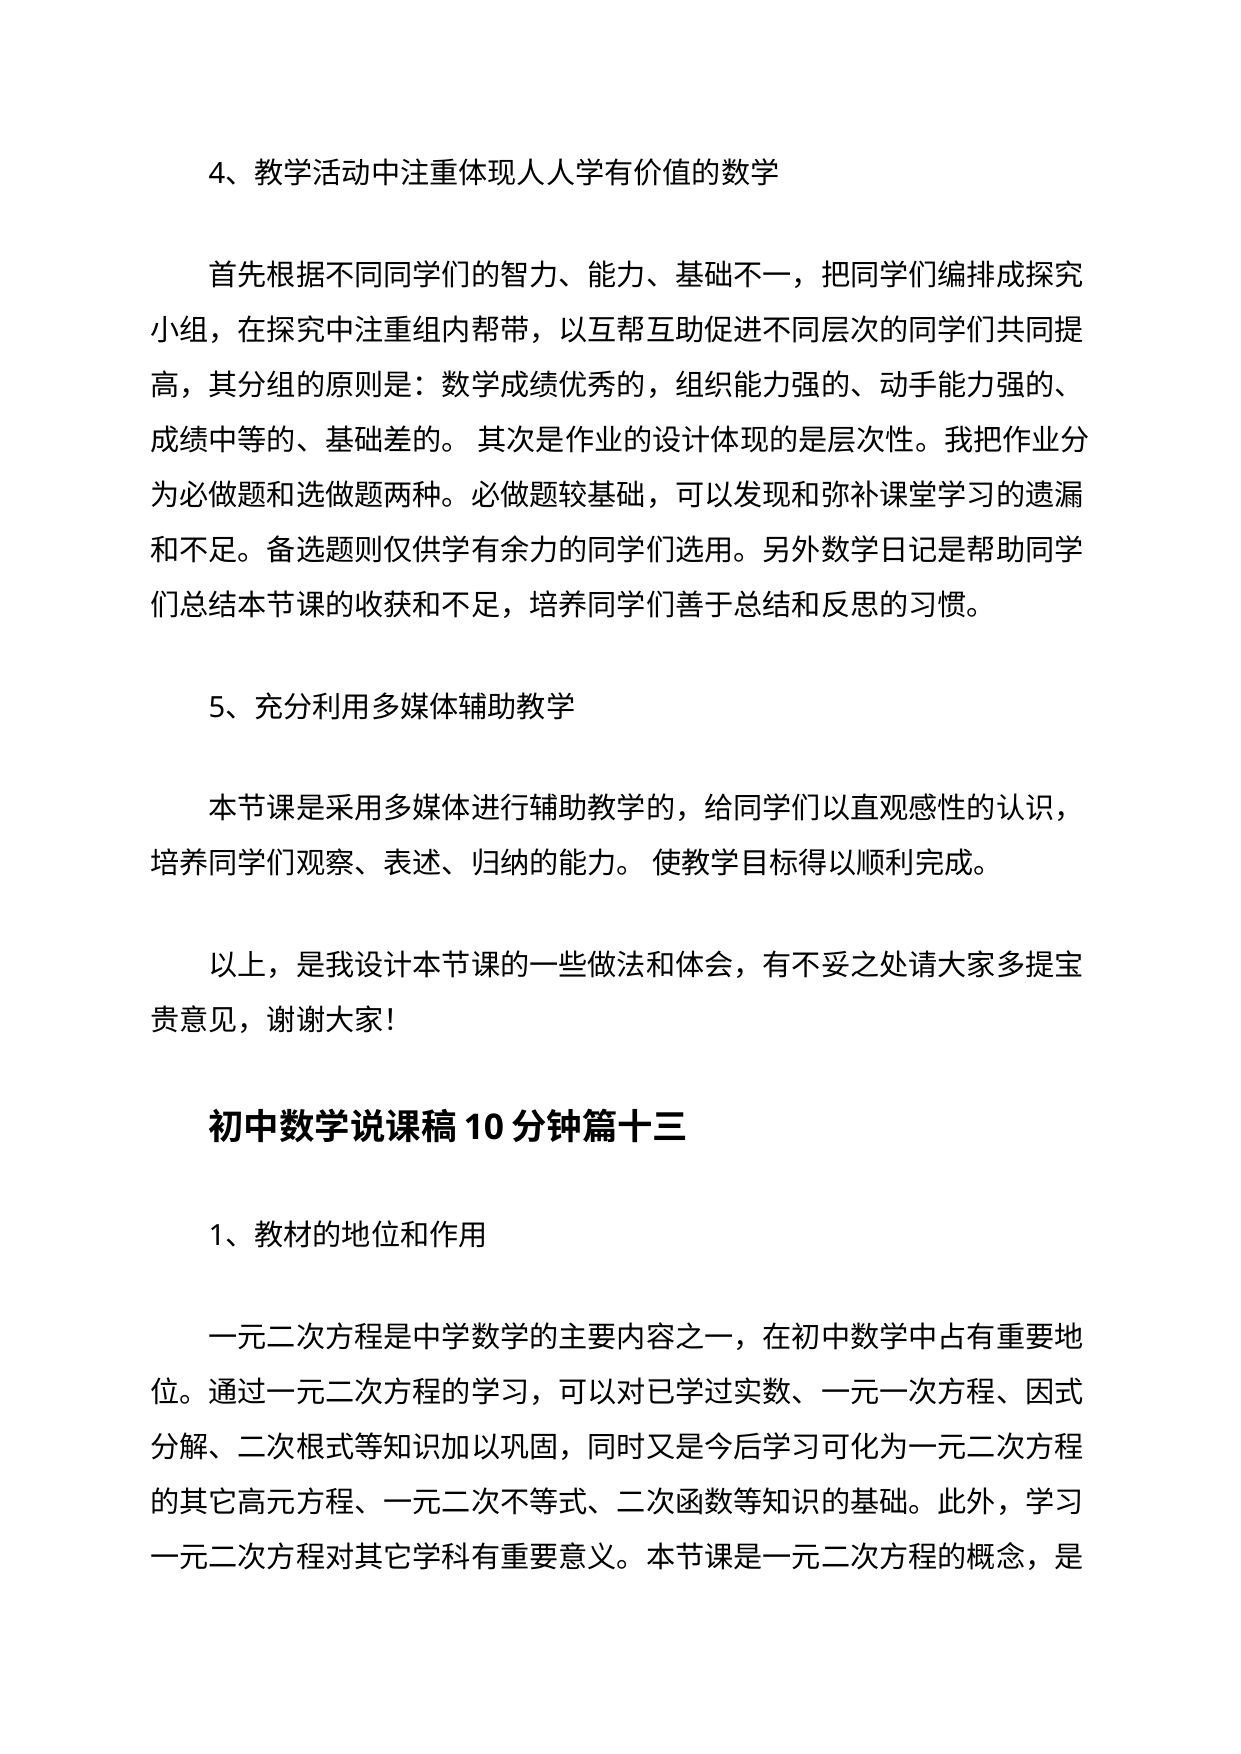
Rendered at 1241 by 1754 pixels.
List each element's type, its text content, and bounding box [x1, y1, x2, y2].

text 5、充分利用多媒体辅助教学 [150, 683, 1090, 726]
text 初中数学说课稿10分钟篇十三 [150, 1098, 1090, 1150]
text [150, 1314, 1090, 1576]
text 1、教材的地位和作用 [150, 1212, 1090, 1254]
text 首先根据不同同学们的智力、能力、基础不一，把同学们编排成探究小组，在探究中注重组内帮带，以互帮互助促进不同层次的同学们共同提高，其分组的原则是：数学成绩优秀的，组织能力强的、动手能力强的、成绩中等的、基础差的。 其次是作业的设计体现的是层次性。我把作业分为必做题和选做题两种。必做题较基础，可以发现和弥补课堂学习的遗漏和不足。备选题则仅供学有余力的同学们选用。另外数学日记是帮助同学们总结本节课的收获和不足，培养同学们善于总结和反思的习惯。 [150, 252, 1090, 624]
text 以上，是我设计本节课的一些做法和体会，有不妥之处请大家多提宝贵意见，谢谢大家！ [150, 942, 1090, 1039]
text 4、教学活动中注重体现人人学有价值的数学 [150, 150, 1090, 192]
text 本节课是采用多媒体进行辅助教学的，给同学们以直观感性的认识，培养同学们观察、表述、归纳的能力。 使教学目标得以顺利完成。 [150, 785, 1090, 882]
